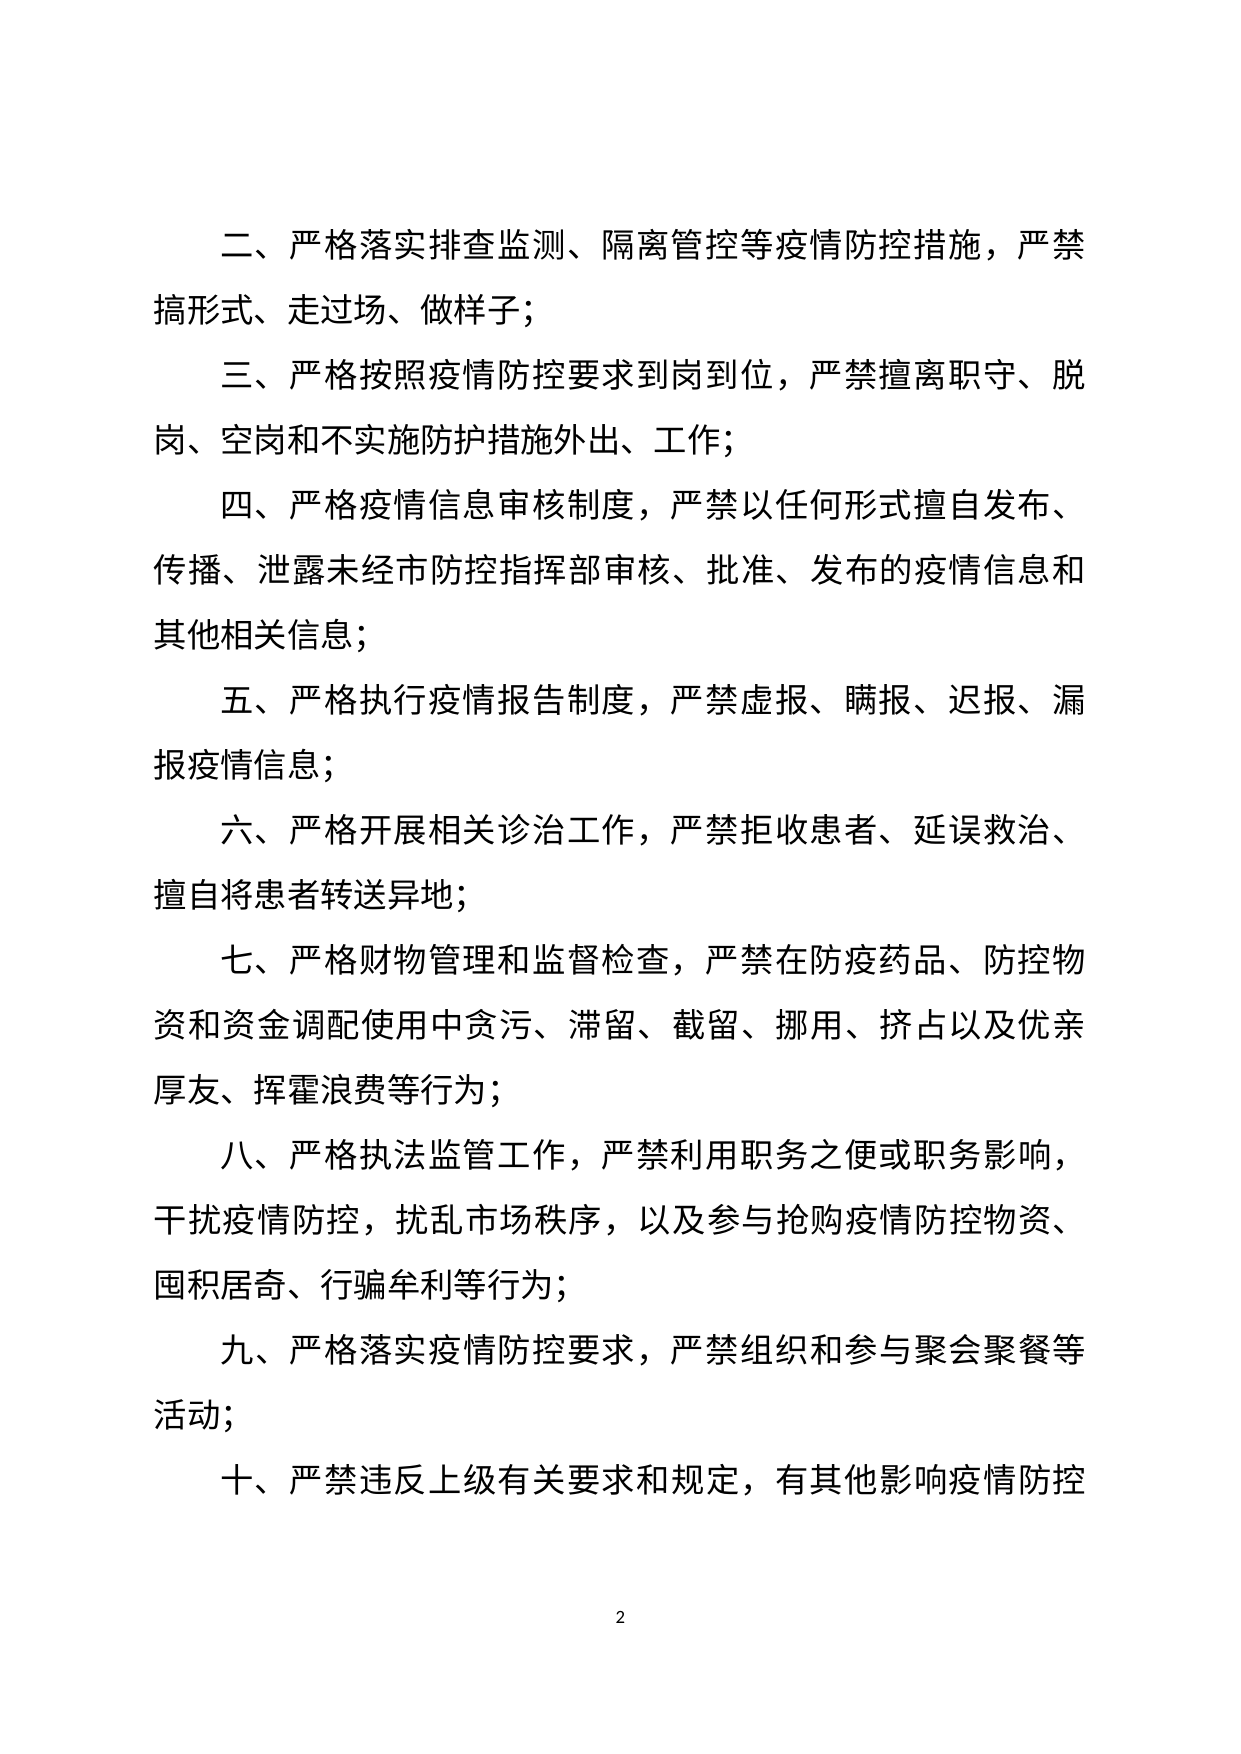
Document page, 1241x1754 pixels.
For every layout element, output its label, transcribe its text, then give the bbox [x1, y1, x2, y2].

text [153, 1446, 1087, 1511]
text 九、严格落实疫情防控要求，严禁组织和参与聚会聚餐等活动； [153, 1316, 1087, 1446]
text 八、严格执法监管工作，严禁利用职务之便或职务影响，干扰疫情防控，扰乱市场秩序，以及参与抢购疫情防控物资、囤积居奇、行骗牟利等行为； [153, 1121, 1087, 1316]
text 二、严格落实排查监测、隔离管控等疫情防控措施，严禁搞形式、走过场、做样子； [153, 211, 1087, 341]
text 四、严格疫情信息审核制度，严禁以任何形式擅自发布、传播、泄露未经市防控指挥部审核、批准、发布的疫情信息和其他相关信息； [153, 471, 1087, 666]
text 三、严格按照疫情防控要求到岗到位，严禁擅离职守、脱岗、空岗和不实施防护措施外出、工作； [153, 341, 1087, 471]
text 六、严格开展相关诊治工作，严禁拒收患者、延误救治、擅自将患者转送异地； [153, 796, 1087, 926]
text 五、严格执行疫情报告制度，严禁虚报、瞒报、迟报、漏报疫情信息； [153, 666, 1087, 796]
text 七、严格财物管理和监督检查，严禁在防疫药品、防控物资和资金调配使用中贪污、滞留、截留、挪用、挤占以及优亲厚友、挥霍浪费等行为； [153, 926, 1087, 1121]
